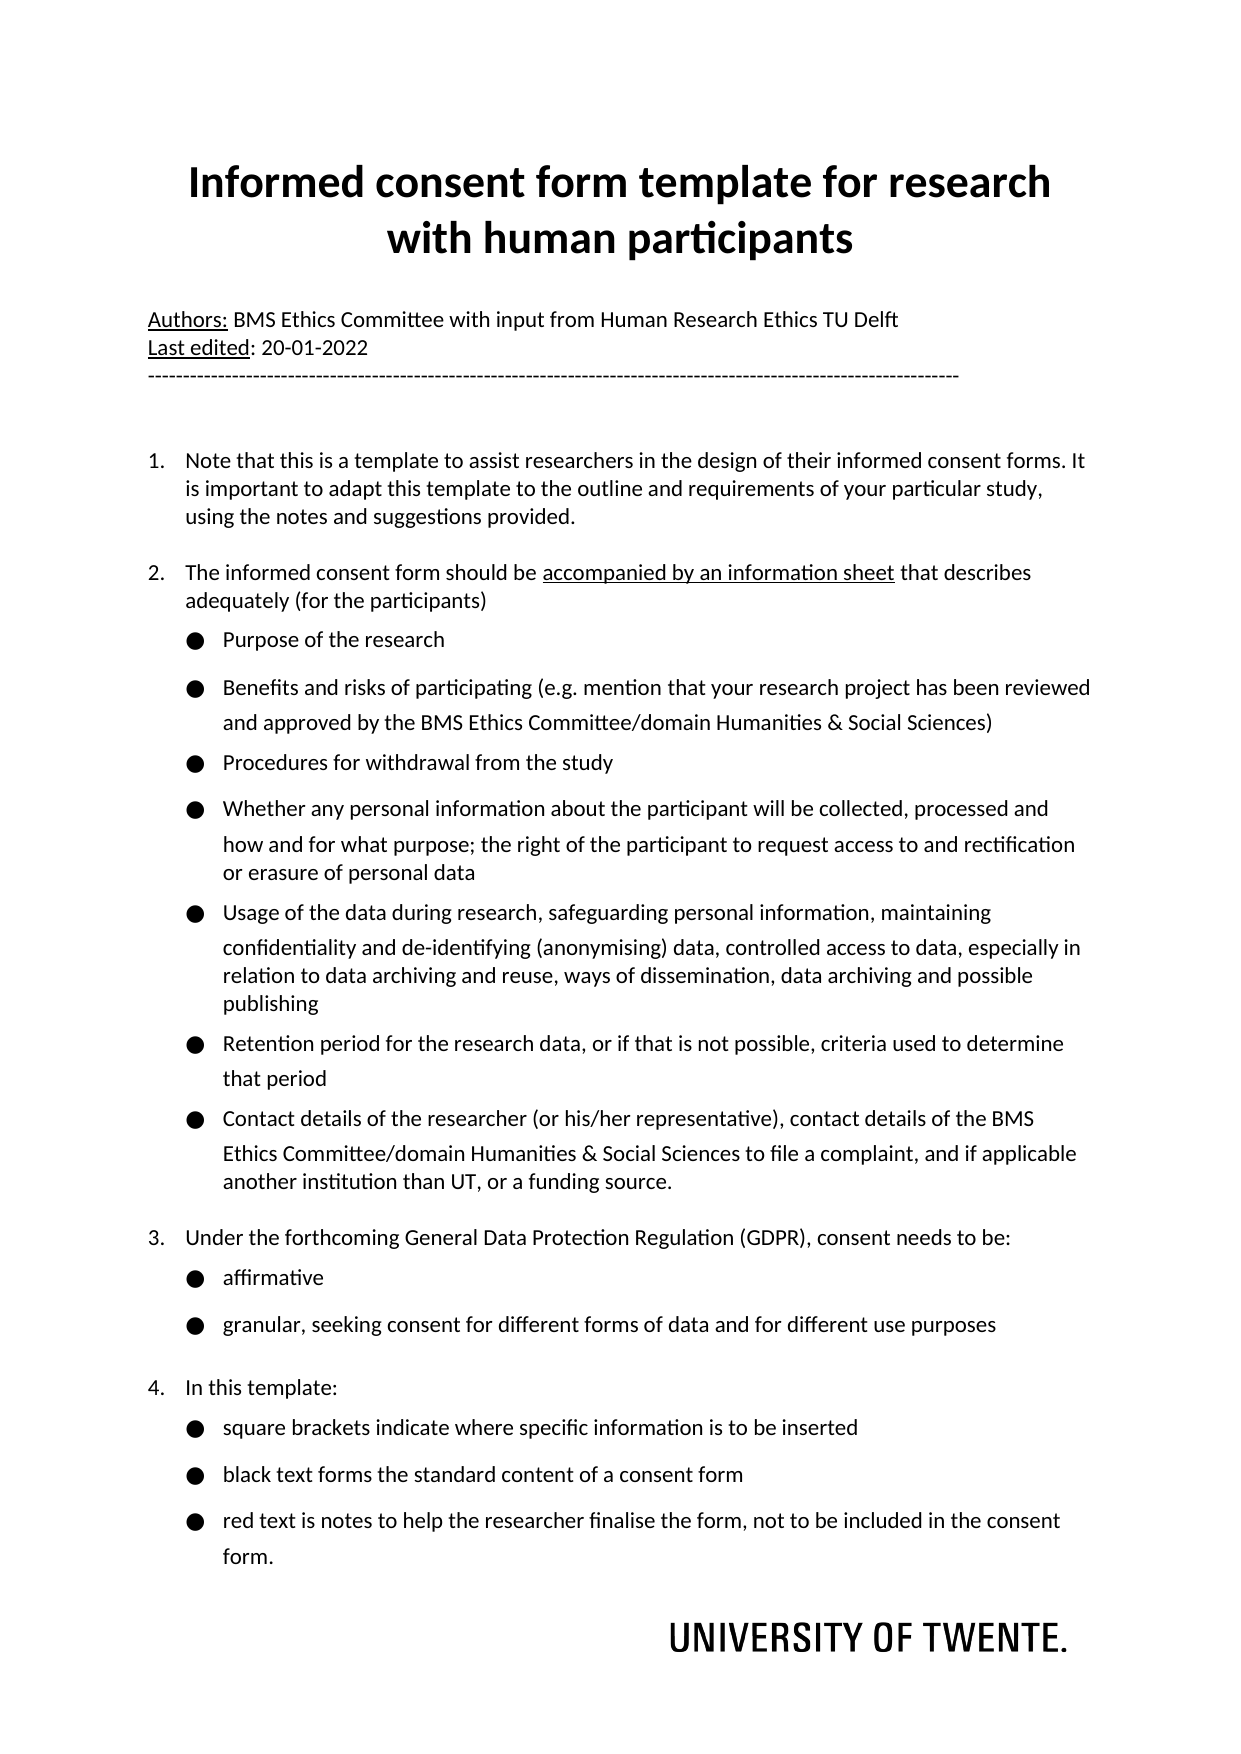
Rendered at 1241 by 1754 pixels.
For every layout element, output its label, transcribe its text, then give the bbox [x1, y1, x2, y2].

list affirmative [185, 1251, 1092, 1298]
list Benefits and risks of participating (e.g. mention that your research project has been reviewed and approved by the BMS Ethics Committee/domain Humanities & Social Sciences) [185, 661, 1092, 736]
list granular, seeking consent for different forms of data and for different use purposes [185, 1298, 1092, 1345]
list square brackets indicate where specific information is to be inserted [185, 1401, 1092, 1448]
list Contact details of the researcher (or his/her representative), contact details of the BMS Ethics Committee/domain Humanities & Social Sciences to file a complaint, and if applicable another institution than UT, or a funding source. [185, 1092, 1092, 1195]
list red text is notes to help the researcher finalise the form, not to be included in the consent form. [185, 1495, 1092, 1570]
list The informed consent form should be accompanied by an information sheet that describes adequately (for the participants) [148, 558, 1092, 614]
list Purpose of the research [185, 614, 1092, 661]
text -------------------------------------------------------------------------------------------------------------------- [148, 361, 1092, 418]
list Note that this is a template to assist researchers in the design of their informed consent forms. It is important to adapt this template to the outline and requirements of your particular study, using the notes and suggestions provided. [148, 446, 1092, 530]
list Whether any personal information about the participant will be collected, processed and how and for what purpose; the right of the participant to request access to and rectification or erasure of personal data [185, 783, 1092, 886]
text Authors: BMS Ethics Committee with input from Human Research Ethics TU Delft [148, 305, 1092, 333]
list black text forms the standard content of a consent form [185, 1448, 1092, 1495]
title Informed consent form template for research with human participants [148, 153, 1092, 264]
list In this template: [148, 1373, 1092, 1401]
list Procedures for withdrawal from the study [185, 736, 1092, 783]
list Retention period for the research data, or if that is not possible, criteria used to determine that period [185, 1017, 1092, 1092]
list Under the forthcoming General Data Protection Regulation (GDPR), consent needs to be: [148, 1223, 1092, 1251]
picture [641, 1593, 1093, 1681]
list Usage of the data during research, safeguarding personal information, maintaining confidentiality and de-identifying (anonymising) data, controlled access to data, especially in relation to data archiving and reuse, ways of dissemination, data archiving and possible publishing [185, 886, 1092, 1017]
text Last edited: 20-01-2022 [148, 333, 1092, 361]
